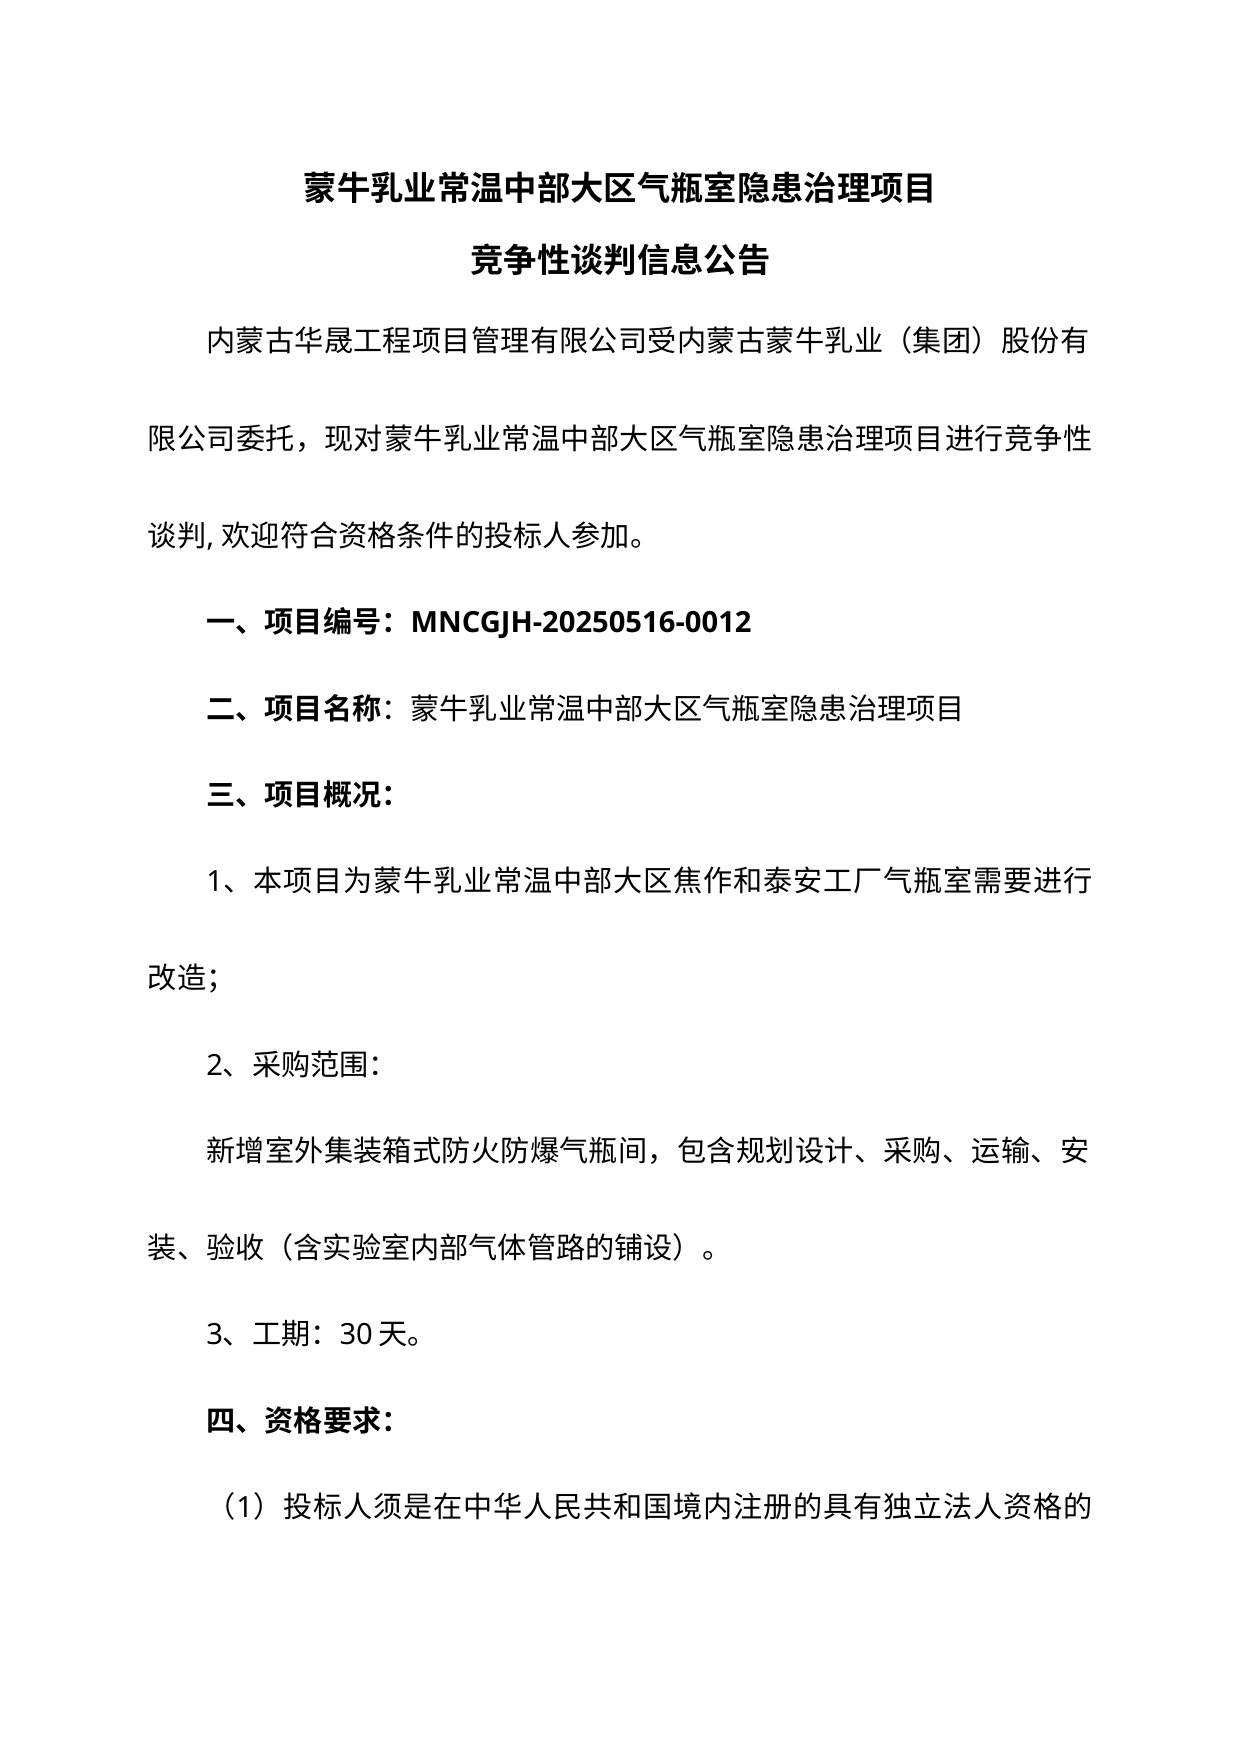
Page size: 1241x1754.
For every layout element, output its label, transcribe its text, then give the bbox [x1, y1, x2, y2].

text 四、资格要求： [148, 1386, 1093, 1451]
text 三、项目概况： [148, 760, 1093, 825]
text 蒙牛乳业常温中部大区气瓶室隐患治理项目 [148, 162, 1093, 210]
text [148, 1472, 1093, 1537]
text 2、采购范围： [148, 1030, 1093, 1095]
text 内蒙古华晟工程项目管理有限公司受内蒙古蒙牛乳业（集团）股份有限公司委托，现对蒙牛乳业常温中部大区气瓶室隐患治理项目进行竞争性谈判, 欢迎符合资格条件的投标人参加。 [148, 307, 1093, 567]
text 竞争性谈判信息公告 [148, 234, 1093, 282]
text 3、工期：30天。 [148, 1299, 1093, 1364]
text 二、项目名称：蒙牛乳业常温中部大区气瓶室隐患治理项目 [148, 674, 1093, 739]
text 一、项目编号：MNCGJH-20250516-0012 [148, 588, 1093, 653]
text 新增室外集装箱式防火防爆气瓶间，包含规划设计、采购、运输、安装、验收（含实验室内部气体管路的铺设）。 [148, 1116, 1093, 1278]
text 1、本项目为蒙牛乳业常温中部大区焦作和泰安工厂气瓶室需要进行改造； [148, 846, 1093, 1009]
